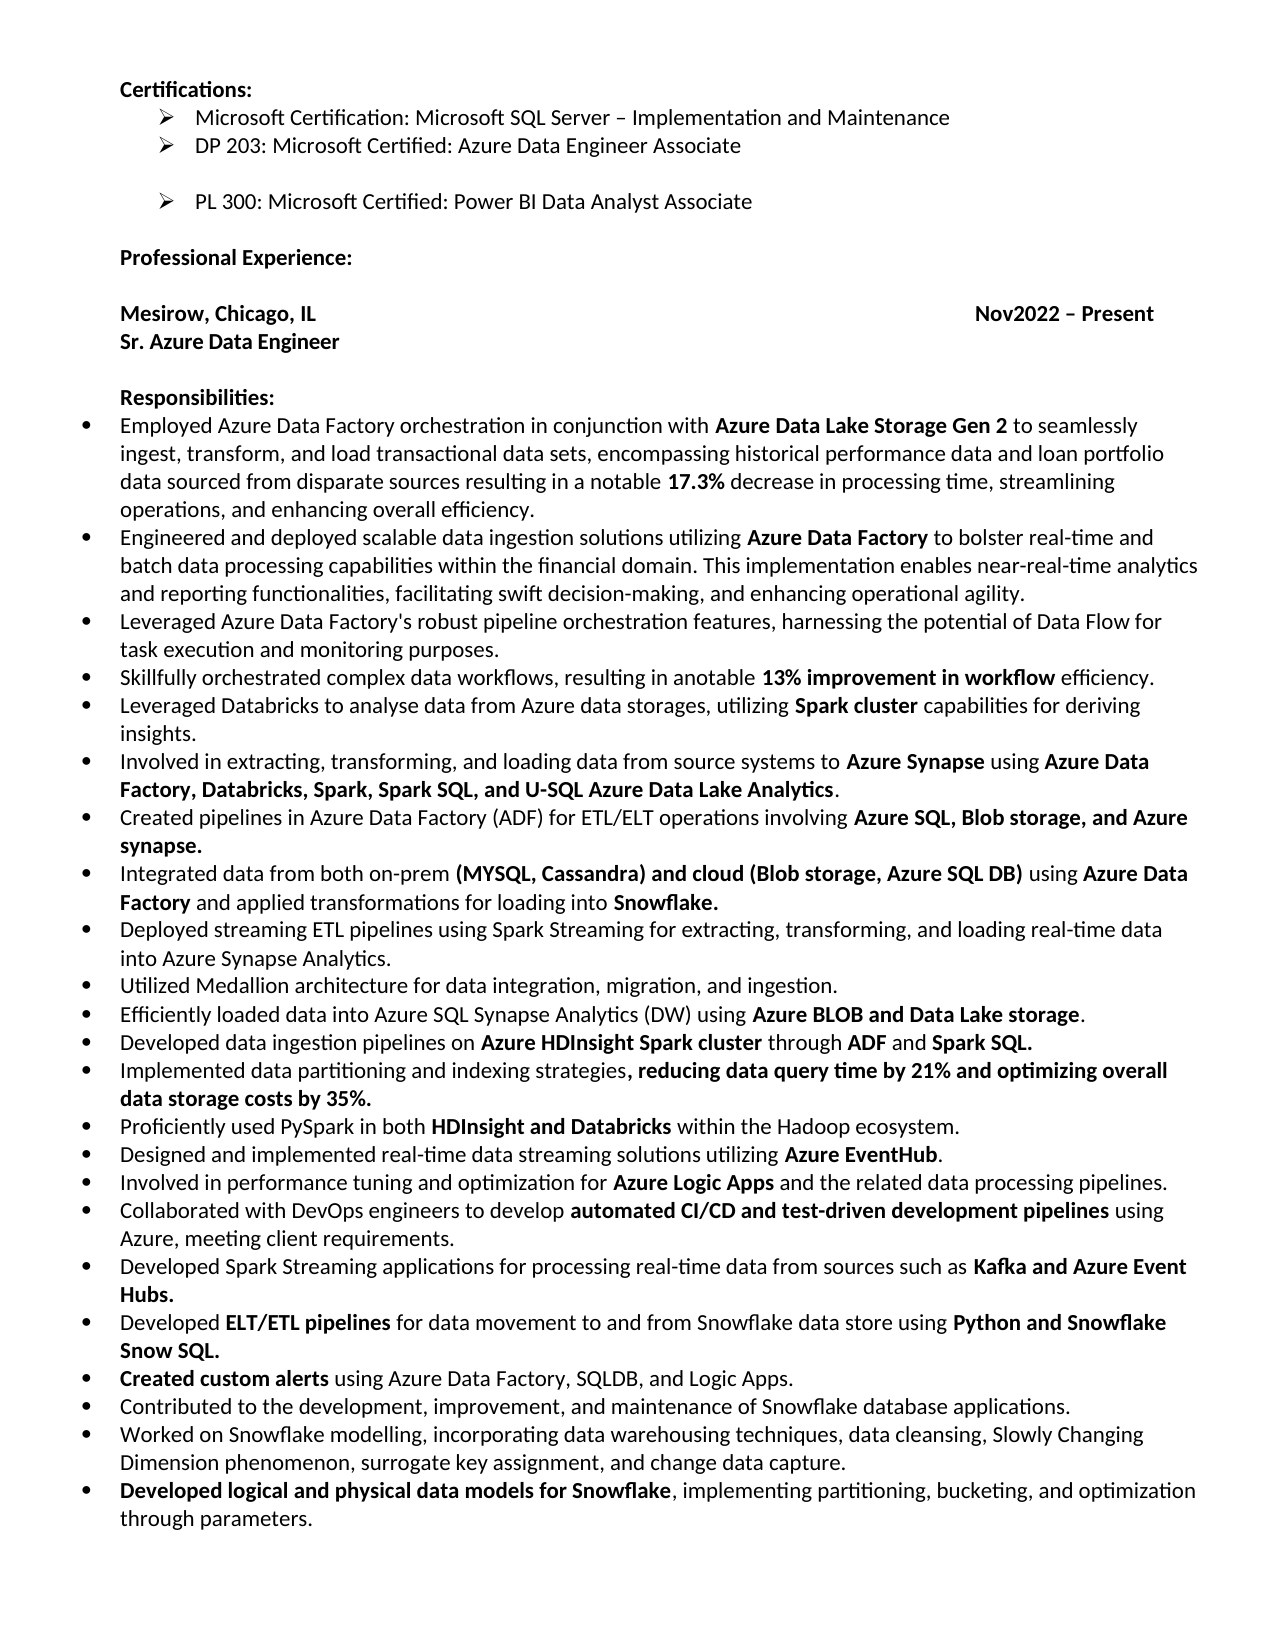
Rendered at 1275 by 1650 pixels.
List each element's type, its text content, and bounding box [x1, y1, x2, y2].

list Skillfully orchestrated complex data workflows, resulting in anotable 13% improvement in workflow efficiency. [82, 663, 1200, 691]
list Involved in extracting, transforming, and loading data from source systems to Azure Synapse using Azure Data Factory, Databricks, Spark, Spark SQL, and U-SQL Azure Data Lake Analytics. [82, 747, 1200, 803]
list Designed and implemented real-time data streaming solutions utilizing Azure EventHub. [82, 1140, 1200, 1168]
list Created custom alerts using Azure Data Factory, SQLDB, and Logic Apps. [82, 1364, 1200, 1392]
subtitle Responsibilities: [120, 383, 1200, 411]
list Employed Azure Data Factory orchestration in conjunction with Azure Data Lake Storage Gen 2 to seamlessly ingest, transform, and load transactional data sets, encompassing historical performance data and loan portfolio data sourced from disparate sources resulting in a notable 17.3% decrease in processing time, streamlining operations, and enhancing overall efficiency. [82, 411, 1200, 523]
list PL 300: Microsoft Certified: Power BI Data Analyst Associate [157, 187, 1200, 215]
list Leveraged Azure Data Factory's robust pipeline orchestration features, harnessing the potential of Data Flow for task execution and monitoring purposes. [82, 607, 1200, 663]
list Efficiently loaded data into Azure SQL Synapse Analytics (DW) using Azure BLOB and Data Lake storage. [82, 1000, 1200, 1028]
list Implemented data partitioning and indexing strategies, reducing data query time by 21% and optimizing overall data storage costs by 35%. [82, 1056, 1200, 1112]
list Developed Spark Streaming applications for processing real-time data from sources such as Kafka and Azure Event Hubs. [82, 1252, 1200, 1308]
list Proficiently used PySpark in both HDInsight and Databricks within the Hadoop ecosystem. [82, 1112, 1200, 1140]
list Integrated data from both on-prem (MYSQL, Cassandra) and cloud (Blob storage, Azure SQL DB) using Azure Data Factory and applied transformations for loading into Snowflake. [82, 859, 1200, 916]
list Developed data ingestion pipelines on Azure HDInsight Spark cluster through ADF and Spark SQL. [82, 1028, 1200, 1056]
list Deployed streaming ETL pipelines using Spark Streaming for extracting, transforming, and loading real-time data into Azure Synapse Analytics. [82, 916, 1200, 972]
list Developed ELT/ETL pipelines for data movement to and from Snowflake data store using Python and Snowflake Snow SQL. [82, 1308, 1200, 1364]
list Contributed to the development, improvement, and maintenance of Snowflake database applications. [82, 1392, 1200, 1420]
text Mesirow, Chicago, IL Nov2022 – Present [120, 299, 1200, 327]
list Involved in performance tuning and optimization for Azure Logic Apps and the related data processing pipelines. [82, 1168, 1200, 1196]
list Utilized Medallion architecture for data integration, migration, and ingestion. [82, 972, 1200, 1000]
list Microsoft Certification: Microsoft SQL Server – Implementation and Maintenance [157, 103, 1200, 131]
list Worked on Snowflake modelling, incorporating data warehousing techniques, data cleansing, Slowly Changing Dimension phenomenon, surrogate key assignment, and change data capture. [82, 1420, 1200, 1476]
subtitle Sr. Azure Data Engineer [120, 327, 1200, 355]
subtitle Professional Experience: [75, 243, 1200, 271]
list Leveraged Databricks to analyse data from Azure data storages, utilizing Spark cluster capabilities for deriving insights. [82, 691, 1200, 747]
list Engineered and deployed scalable data ingestion solutions utilizing Azure Data Factory to bolster real-time and batch data processing capabilities within the financial domain. This implementation enables near-real-time analytics and reporting functionalities, facilitating swift decision-making, and enhancing operational agility. [82, 523, 1200, 607]
list DP 203: Microsoft Certified: Azure Data Engineer Associate [157, 131, 1200, 187]
list Collaborated with DevOps engineers to develop automated CI/CD and test-driven development pipelines using Azure, meeting client requirements. [82, 1196, 1200, 1252]
list Created pipelines in Azure Data Factory (ADF) for ETL/ELT operations involving Azure SQL, Blob storage, and Azure synapse. [82, 803, 1200, 859]
text Certifications: [120, 75, 1200, 103]
list Developed logical and physical data models for Snowflake, implementing partitioning, bucketing, and optimization through parameters. [82, 1476, 1200, 1532]
